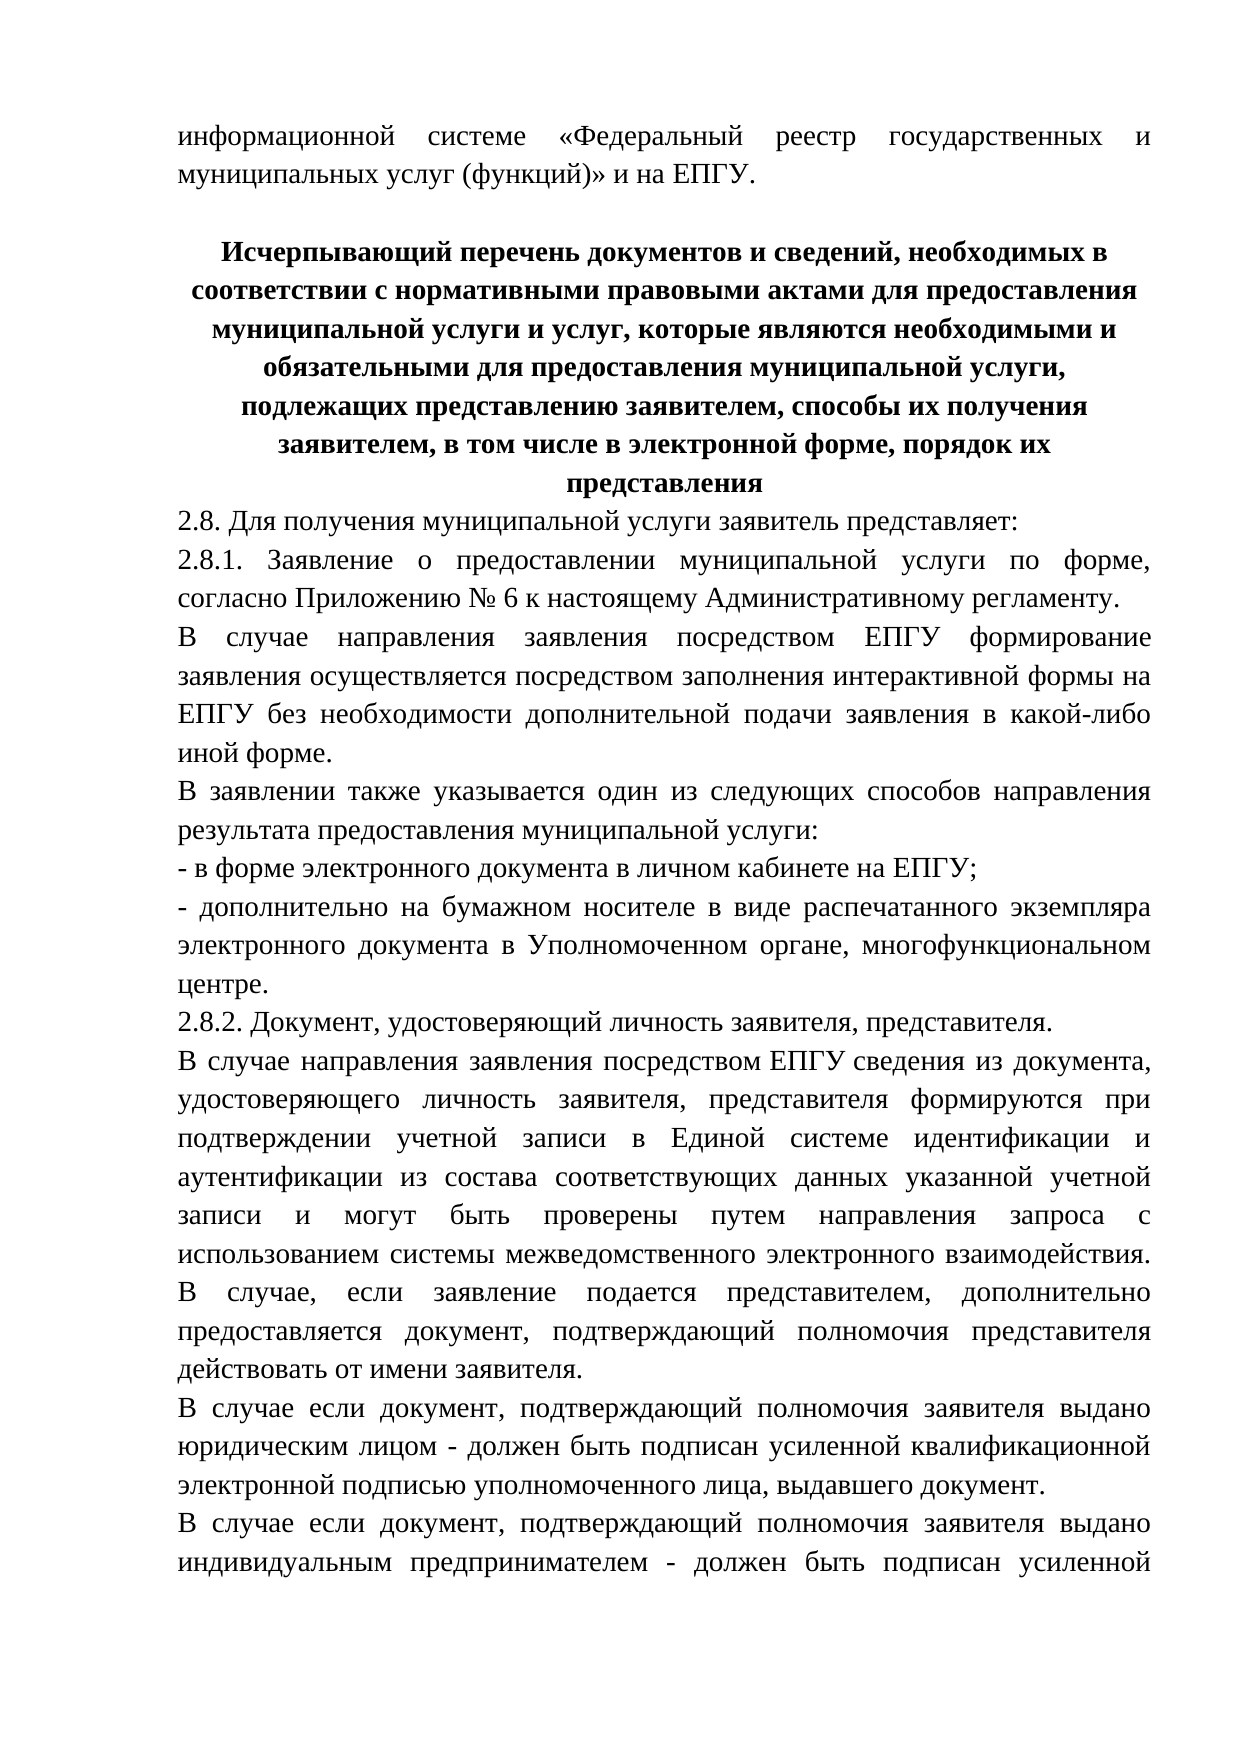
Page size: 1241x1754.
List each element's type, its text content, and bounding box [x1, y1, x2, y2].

text В заявлении также указывается один из следующих способов направления результата предоставления муниципальной услуги: [177, 773, 1152, 845]
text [177, 118, 1152, 190]
text В случае направления заявления посредством ЕПГУ формирование заявления осуществляется посредством заполнения интерактивной формы на ЕПГУ без необходимости дополнительной подачи заявления в какой-либо иной форме. [177, 619, 1152, 768]
text В случае направления заявления посредством ЕПГУ сведения из документа, удостоверяющего личность заявителя, представителя формируются при подтверждении учетной записи в Единой системе идентификации и аутентификации из состава соответствующих данных указанной учетной записи и могут быть проверены путем направления запроса с использованием системы межведомственного электронного взаимодействия. В случае, если заявление подается представителем, дополнительно предоставляется документ, подтверждающий полномочия представителя действовать от имени заявителя. [177, 1043, 1152, 1385]
text 2.8.1. Заявление о предоставлении муниципальной услуги по форме, согласно Приложению № 6 к настоящему Административному регламенту. [177, 542, 1152, 614]
text 2.8.2. Документ, удостоверяющий личность заявителя, представителя. [177, 1004, 1152, 1038]
text В случае если документ, подтверждающий полномочия заявителя выдано юридическим лицом - должен быть подписан усиленной квалификационной электронной подписью уполномоченного лица, выдавшего документ. [177, 1390, 1152, 1501]
text - дополнительно на бумажном носителе в виде распечатанного экземпляра электронного документа в Уполномоченном органе, многофункциональном центре. [177, 889, 1152, 999]
text 2.8. Для получения муниципальной услуги заявитель представляет: [177, 503, 1152, 537]
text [177, 1506, 1152, 1578]
text Исчерпывающий перечень документов и сведений, необходимых в соответствии с нормативными правовыми актами для предоставления муниципальной услуги и услуг, которые являются необходимыми и обязательными для предоставления муниципальной услуги, подлежащих представлению заявителем, способы их получения заявителем, в том числе в электронной форме, порядок их представления [177, 234, 1152, 498]
text - в форме электронного документа в личном кабинете на ЕПГУ; [177, 850, 1152, 884]
